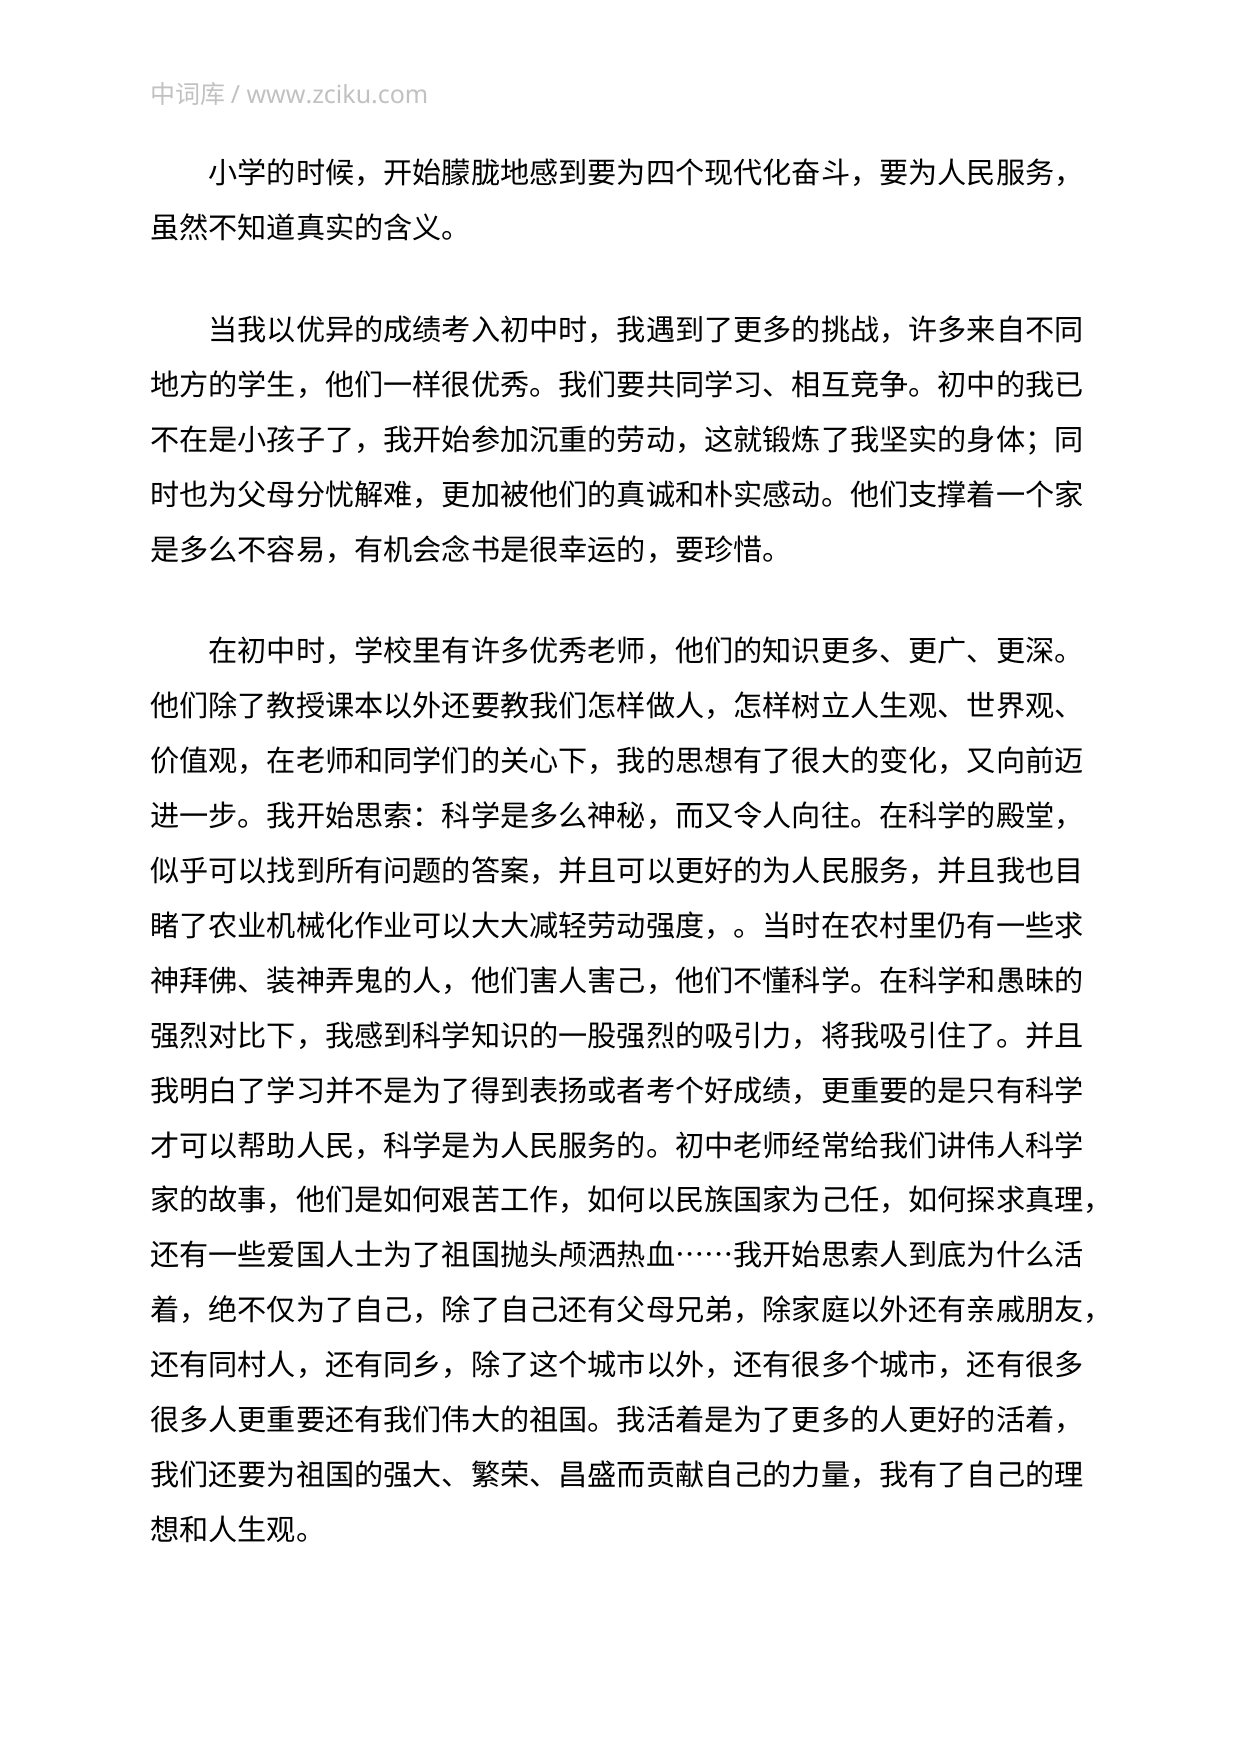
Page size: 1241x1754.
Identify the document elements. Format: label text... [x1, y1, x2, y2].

text 当我以优异的成绩考入初中时，我遇到了更多的挑战，许多来自不同地方的学生，他们一样很优秀。我们要共同学习、相互竞争。初中的我已不在是小孩子了，我开始参加沉重的劳动，这就锻炼了我坚实的身体；同时也为父母分忧解难，更加被他们的真诚和朴实感动。他们支撑着一个家是多么不容易，有机会念书是很幸运的，要珍惜。 [150, 307, 1090, 568]
text 在初中时，学校里有许多优秀老师，他们的知识更多、更广、更深。他们除了教授课本以外还要教我们怎样做人，怎样树立人生观、世界观、价值观，在老师和同学们的关心下，我的思想有了很大的变化，又向前迈进一步。我开始思索：科学是多么神秘，而又令人向往。在科学的殿堂，似乎可以找到所有问题的答案，并且可以更好的为人民服务，并且我也目睹了农业机械化作业可以大大减轻劳动强度，。当时在农村里仍有一些求神拜佛、装神弄鬼的人，他们害人害己，他们不懂科学。在科学和愚昧的强烈对比下，我感到科学知识的一股强烈的吸引力，将我吸引住了。并且我明白了学习并不是为了得到表扬或者考个好成绩，更重要的是只有科学才可以帮助人民，科学是为人民服务的。初中老师经常给我们讲伟人科学家的故事，他们是如何艰苦工作，如何以民族国家为己任，如何探求真理，还有一些爱国人士为了祖国抛头颅洒热血……我开始思索人到底为什么活着，绝不仅为了自己，除了自己还有父母兄弟，除家庭以外还有亲戚朋友，还有同村人，还有同乡，除了这个城市以外，还有很多个城市，还有很多很多人更重要还有我们伟大的祖国。我活着是为了更多的人更好的活着，我们还要为祖国的强大、繁荣、昌盛而贡献自己的力量，我有了自己的理想和人生观。 [150, 628, 1090, 1549]
text 小学的时候，开始朦胧地感到要为四个现代化奋斗，要为人民服务，虽然不知道真实的含义。 [150, 150, 1090, 247]
